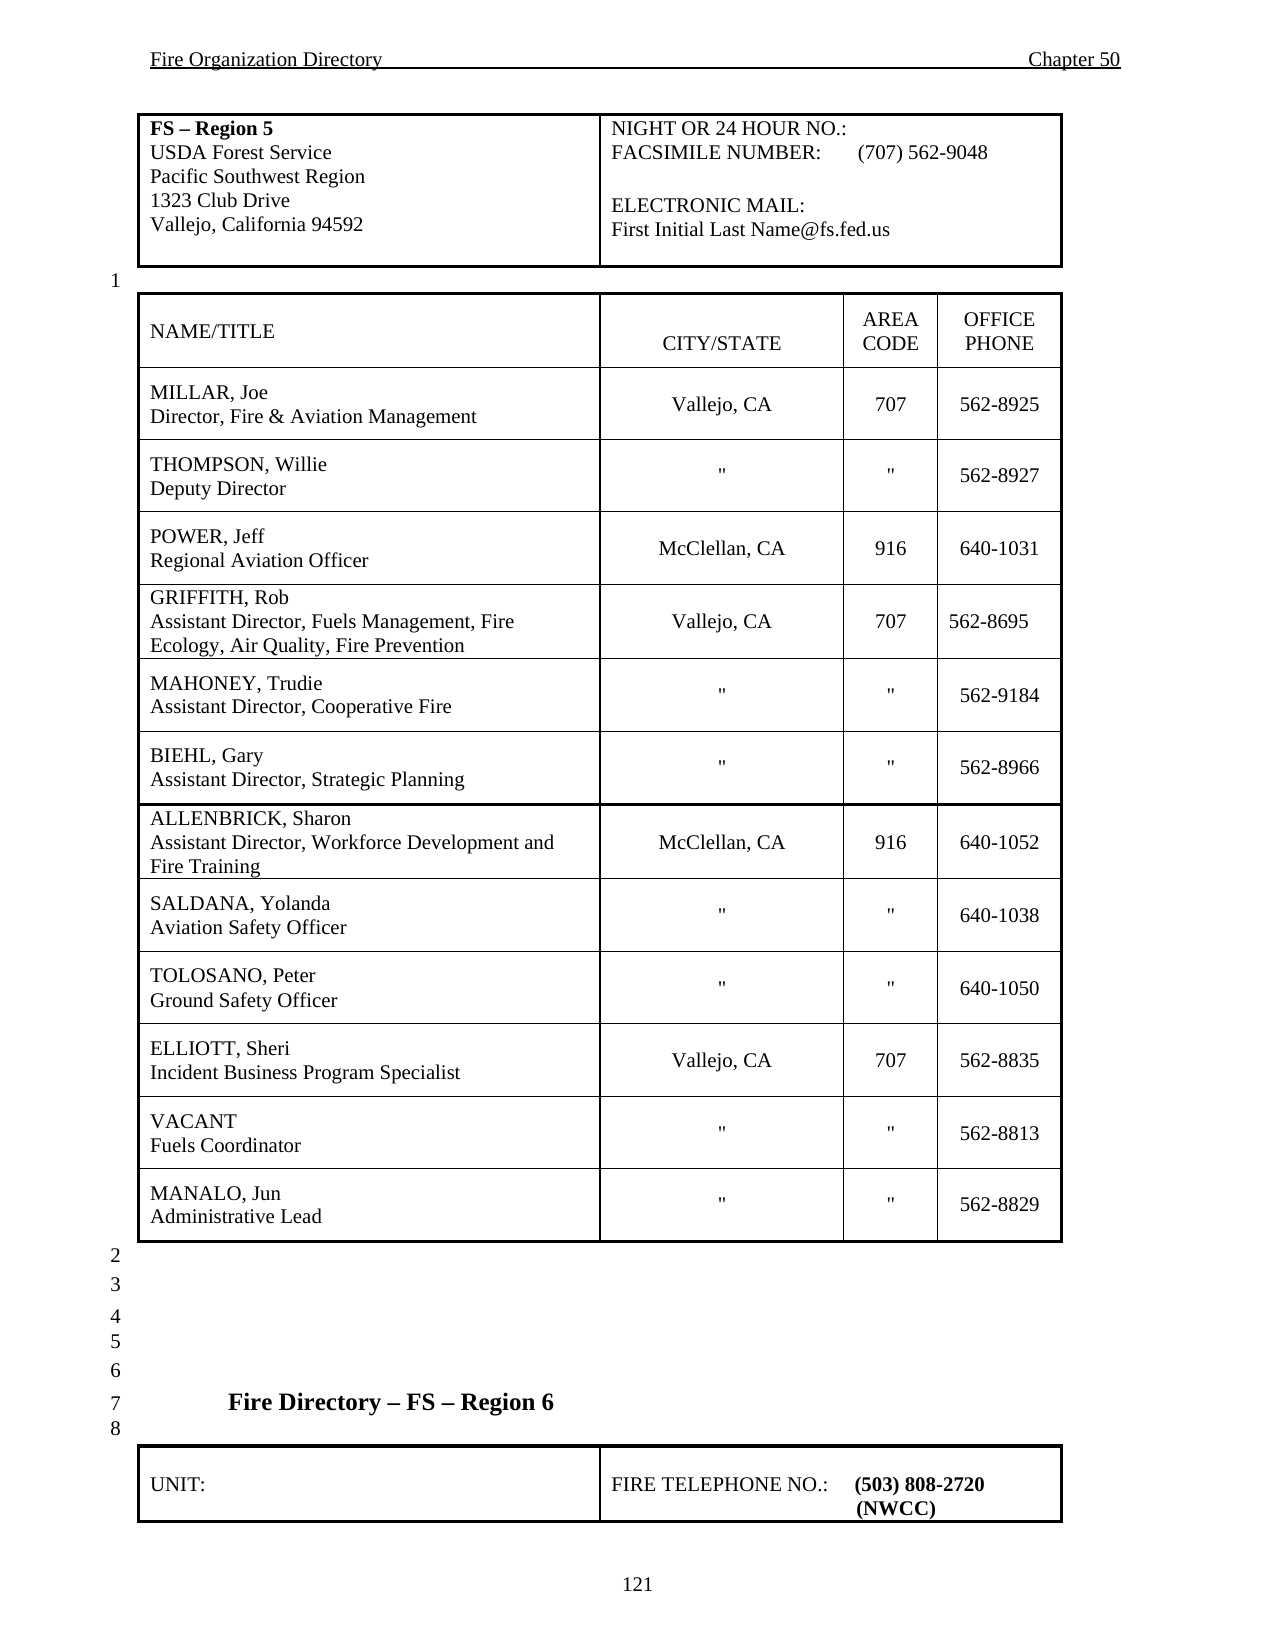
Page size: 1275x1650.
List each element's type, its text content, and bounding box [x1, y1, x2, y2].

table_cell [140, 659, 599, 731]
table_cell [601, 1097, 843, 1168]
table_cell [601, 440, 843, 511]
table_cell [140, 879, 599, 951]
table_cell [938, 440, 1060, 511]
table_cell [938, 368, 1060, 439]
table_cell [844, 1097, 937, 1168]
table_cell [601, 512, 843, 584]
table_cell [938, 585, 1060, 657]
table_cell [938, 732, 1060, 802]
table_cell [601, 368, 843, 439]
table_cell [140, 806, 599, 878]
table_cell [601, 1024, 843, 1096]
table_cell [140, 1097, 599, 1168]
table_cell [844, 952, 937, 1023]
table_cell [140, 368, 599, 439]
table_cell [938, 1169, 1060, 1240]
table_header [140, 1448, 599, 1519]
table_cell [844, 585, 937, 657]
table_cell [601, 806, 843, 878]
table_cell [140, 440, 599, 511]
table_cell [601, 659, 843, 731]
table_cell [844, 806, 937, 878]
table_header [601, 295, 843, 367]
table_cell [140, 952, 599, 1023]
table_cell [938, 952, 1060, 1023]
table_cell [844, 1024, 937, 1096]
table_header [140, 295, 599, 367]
text Fire Directory – FS – Region 6 [228, 1387, 1125, 1416]
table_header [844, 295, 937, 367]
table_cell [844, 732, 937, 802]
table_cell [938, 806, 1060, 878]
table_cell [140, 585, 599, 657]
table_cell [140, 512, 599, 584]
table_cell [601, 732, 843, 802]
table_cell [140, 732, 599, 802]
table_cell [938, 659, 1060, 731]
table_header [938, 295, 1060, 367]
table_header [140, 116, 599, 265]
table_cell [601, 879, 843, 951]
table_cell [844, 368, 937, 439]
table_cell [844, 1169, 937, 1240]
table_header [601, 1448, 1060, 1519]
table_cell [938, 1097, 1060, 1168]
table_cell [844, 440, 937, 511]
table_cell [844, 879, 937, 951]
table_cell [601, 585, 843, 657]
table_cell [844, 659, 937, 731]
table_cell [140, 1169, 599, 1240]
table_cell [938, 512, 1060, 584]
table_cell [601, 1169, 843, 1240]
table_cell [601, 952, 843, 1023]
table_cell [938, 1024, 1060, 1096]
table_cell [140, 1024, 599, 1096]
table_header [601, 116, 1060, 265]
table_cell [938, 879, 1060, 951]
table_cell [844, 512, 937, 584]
